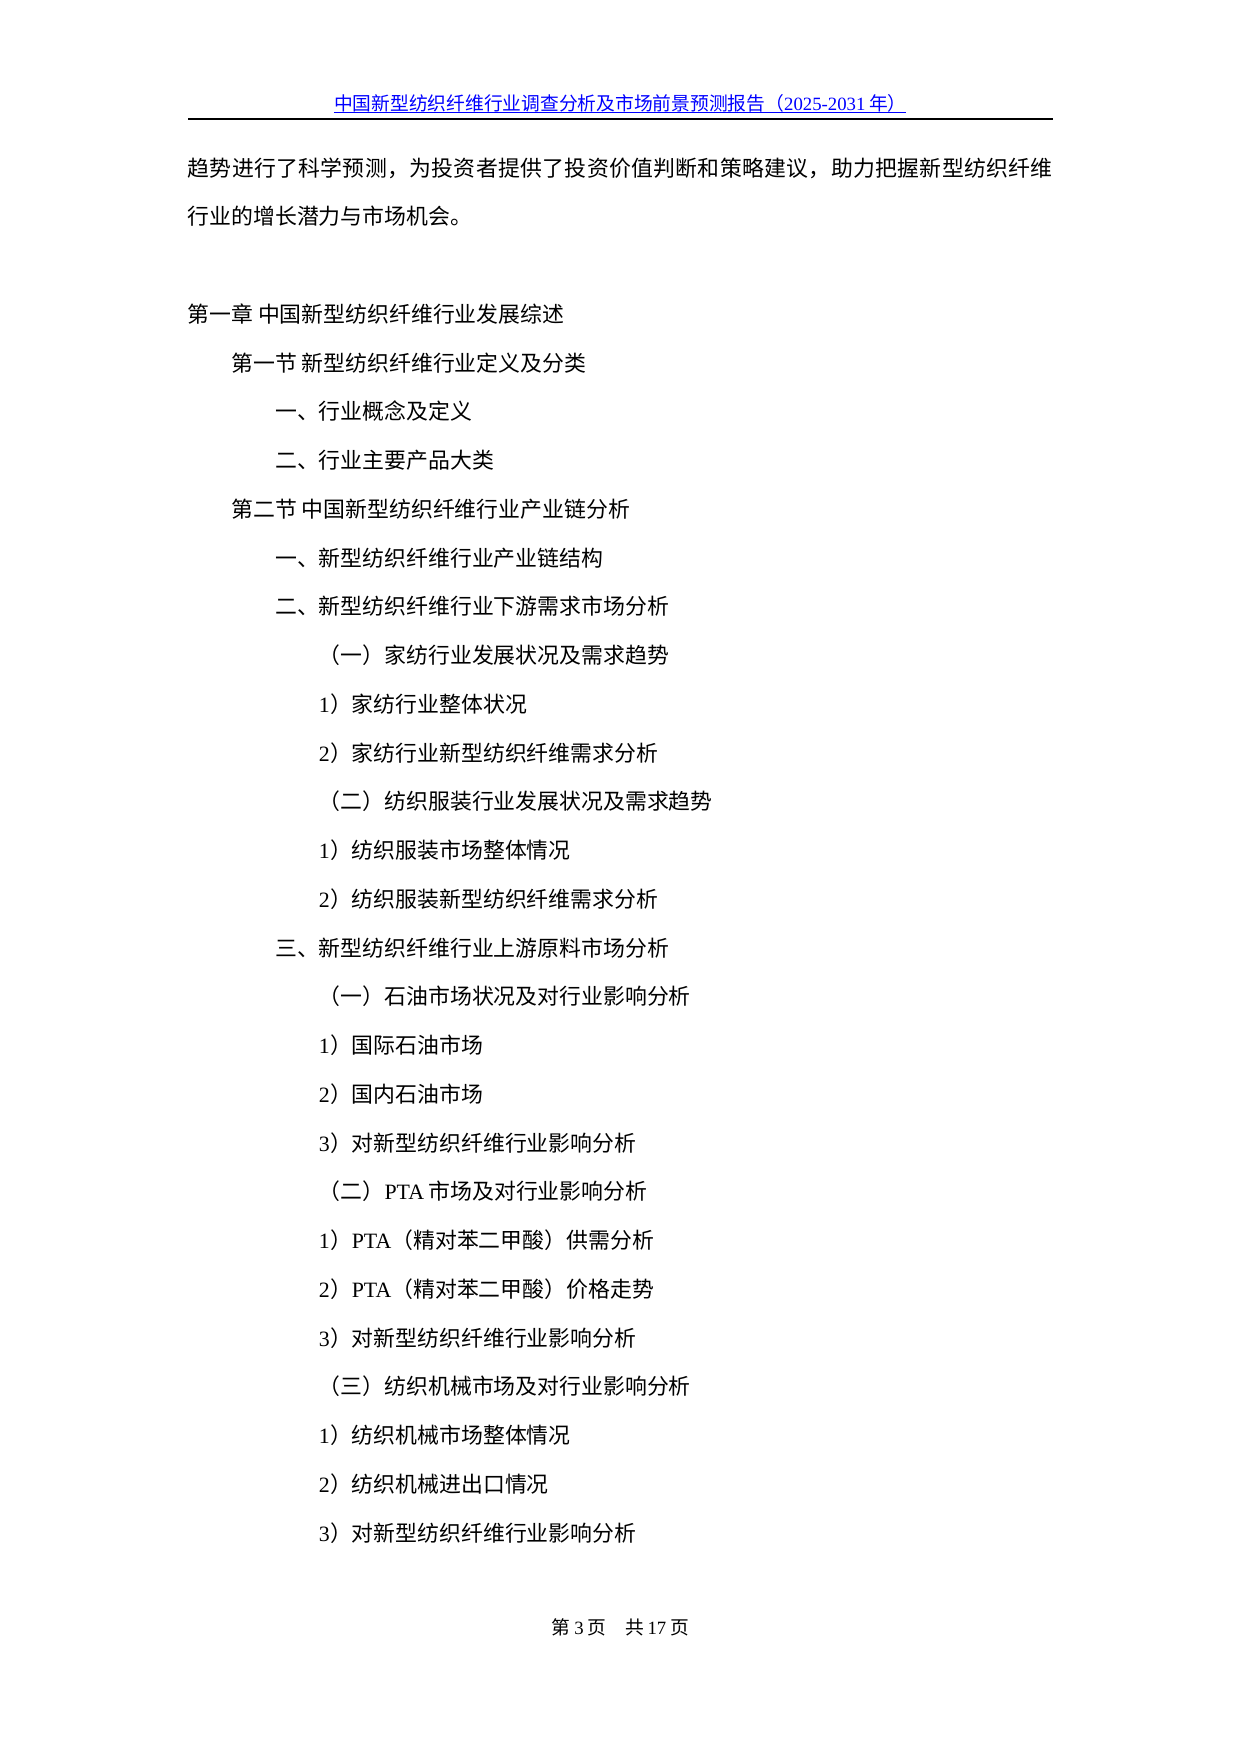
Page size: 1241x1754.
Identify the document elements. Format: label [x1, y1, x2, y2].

text [187, 150, 1053, 1548]
